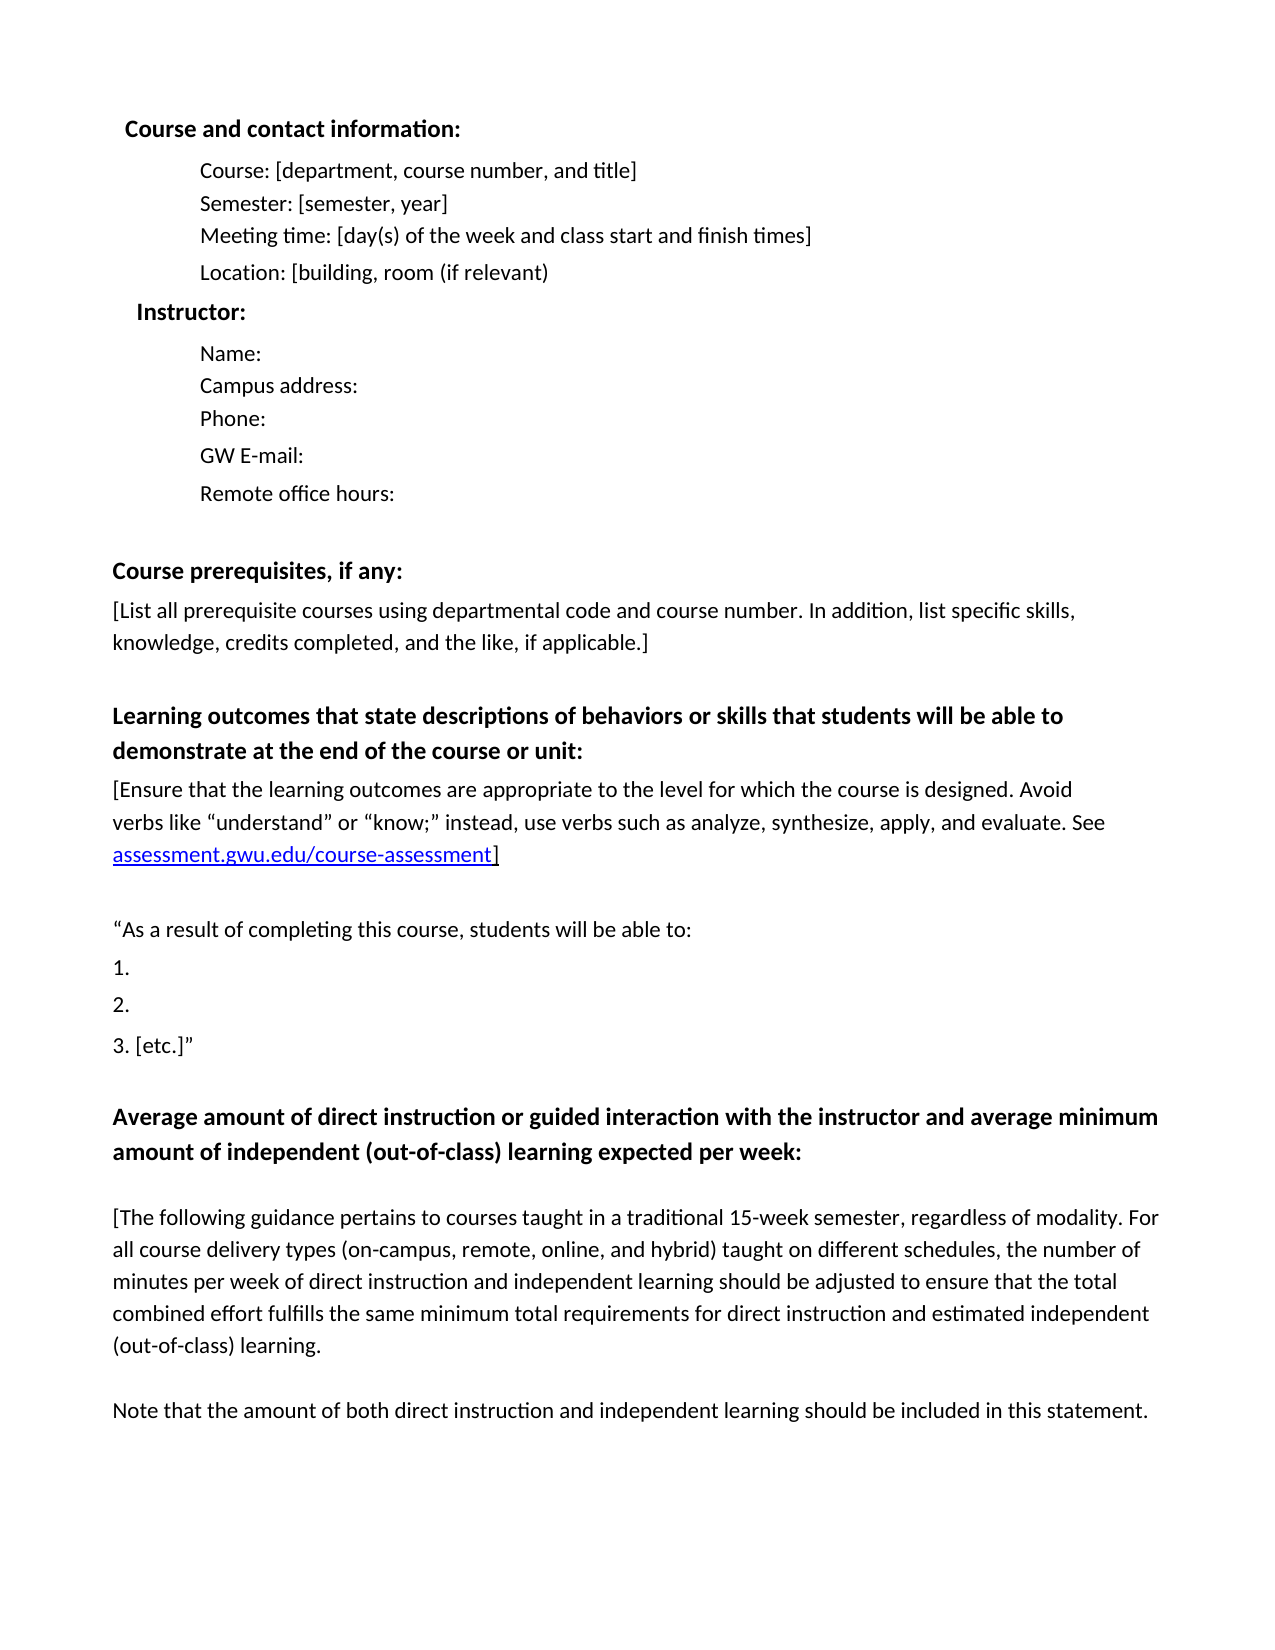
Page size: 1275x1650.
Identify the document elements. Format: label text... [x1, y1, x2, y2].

text [List all prerequisite courses using departmental code and course number. In addition, list specific skills, knowledge, credits completed, and the like, if applicable.] [112, 596, 1101, 656]
text 1. [112, 953, 683, 981]
text GW E-mail: [200, 441, 1162, 469]
text Name: Campus address: Phone: [200, 339, 1162, 432]
text Course prerequisites, if any: [112, 555, 1101, 586]
subtitle Instructor: [125, 296, 1162, 327]
text 2. [112, 990, 1162, 1018]
text Note that the amount of both direct instruction and independent learning should be included in this statement. [112, 1396, 1162, 1424]
text 3. [etc.]” [112, 1031, 1162, 1059]
text Average amount of direct instruction or guided interaction with the instructor and average minimum amount of independent (out-of-class) learning expected per week: [112, 1101, 1162, 1166]
text Remote office hours: [200, 479, 1162, 507]
subtitle [Ensure that the learning outcomes are appropriate to the level for which the course is designed. Avoid verbs like “understand” or “know;” instead, use verbs such as analyze, synthesize, apply, and evaluate. See assessment.gwu.edu/course-assessment] [112, 776, 1127, 868]
text Location: [building, room (if relevant) [200, 258, 712, 287]
subtitle Learning outcomes that state descriptions of behaviors or skills that students will be able to demonstrate at the end of the course or unit: [112, 700, 1127, 766]
text [The following guidance pertains to courses taught in a traditional 15-week semester, regardless of modality. For all course delivery types (on-campus, remote, online, and hybrid) taught on different schedules, the number of minutes per week of direct instruction and independent learning should be adjusted to ensure that the total combined effort fulfills the same minimum total requirements for direct instruction and estimated independent (out-of-class) learning. [112, 1203, 1162, 1359]
text Course: [department, course number, and title] Semester: [semester, year] Meeting time: [day(s) of the week and class start and finish times] [200, 157, 853, 249]
text “As a result of completing this course, students will be able to: [112, 915, 1118, 943]
subtitle Course and contact information: [125, 113, 1162, 143]
